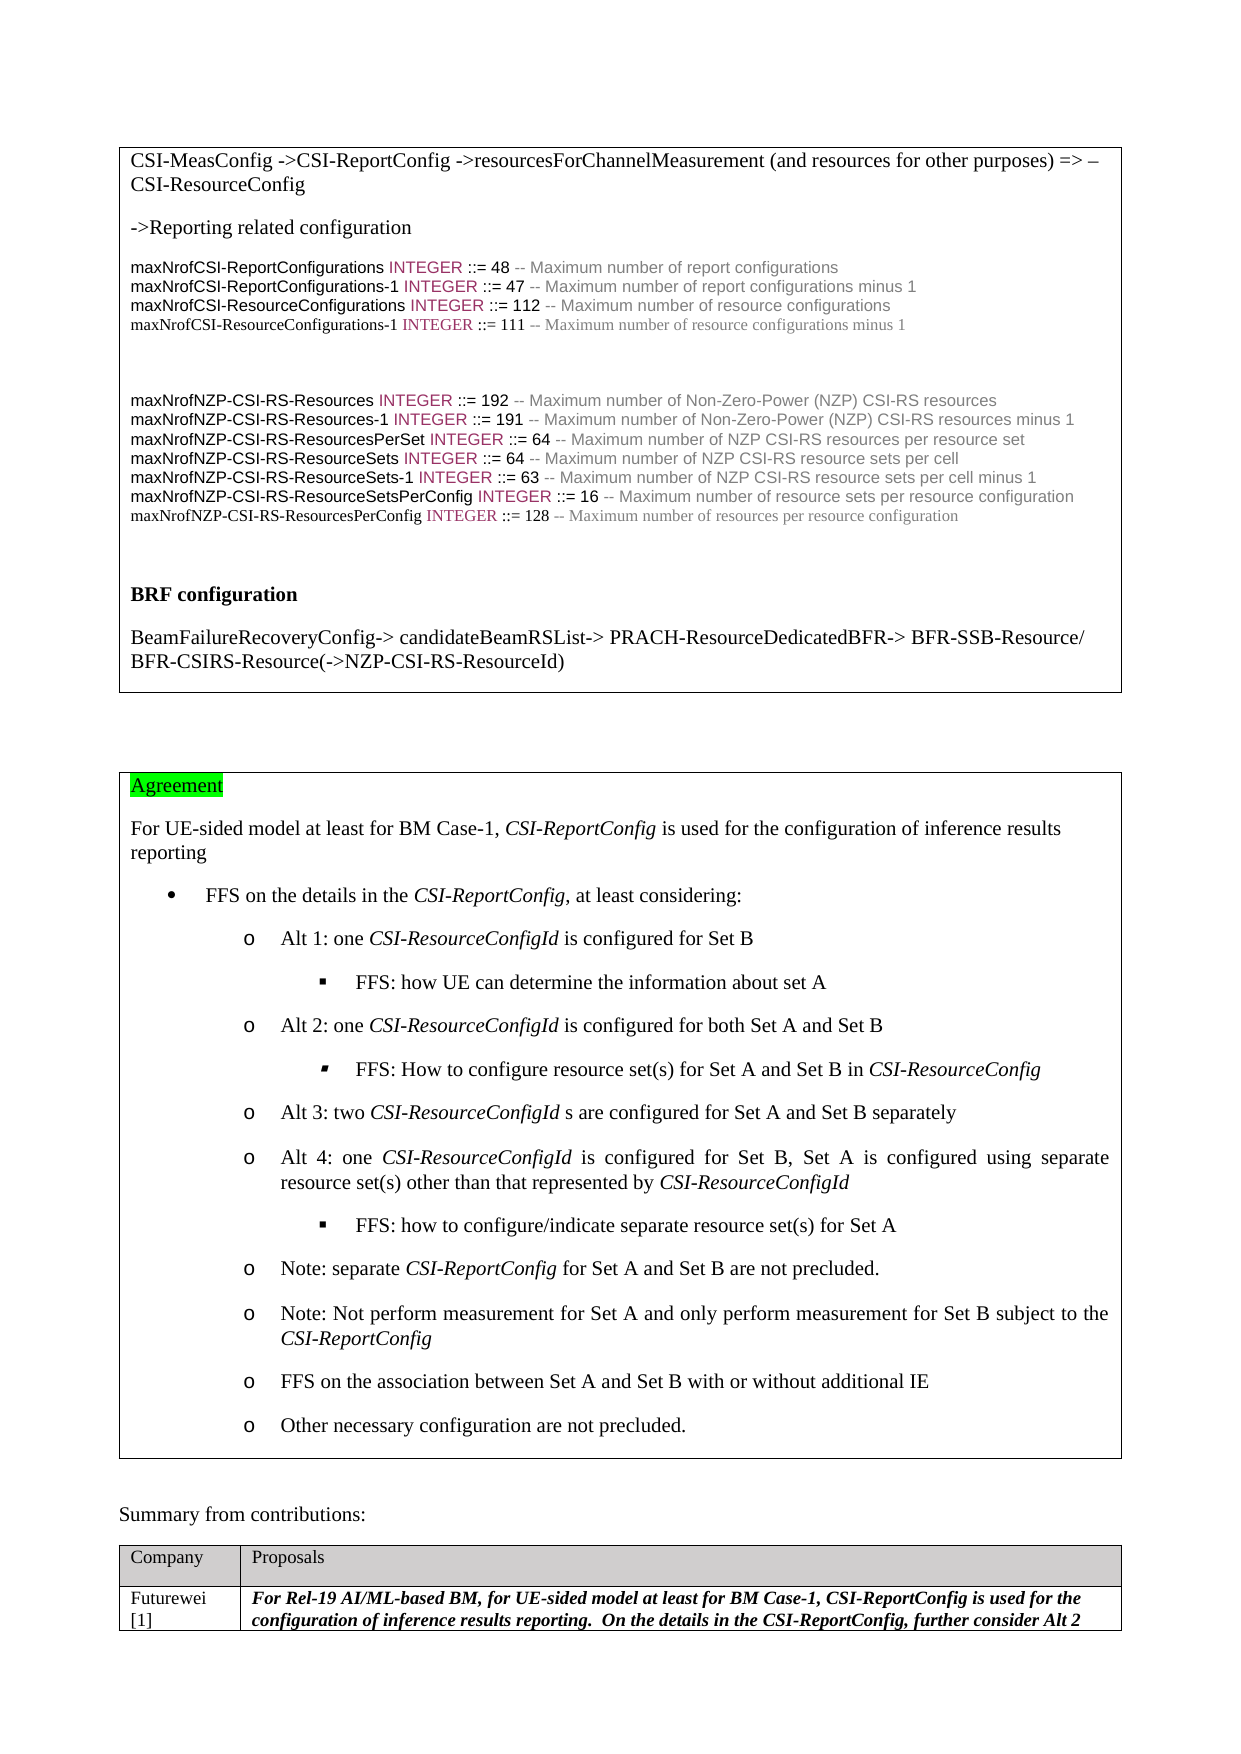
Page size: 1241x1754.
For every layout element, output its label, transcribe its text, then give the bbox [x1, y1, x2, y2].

table_header Agreement For UE-sided model at least for BM Case-1, CSI-ReportConfig is used for the configuration of inference results reporting FFS on the details in the CSI-ReportConfig, at least considering: Alt 1: one CSI-ResourceConfigId is configured for Set B FFS: how UE can determine the information about set A Alt 2: one CSI-ResourceConfigId is configured for both Set A and Set B FFS: How to configure resource set(s) for Set A and Set B in CSI-ResourceConfig Alt 3: two CSI-ResourceConfigId s are configured for Set A and Set B separately Alt 4: one CSI-ResourceConfigId is configured for Set B, Set A is configured using separate resource set(s) other than that represented by CSI-ResourceConfigId FFS: how to configure/indicate separate resource set(s) for Set A Note: separate CSI-ReportConfig for Set A and Set B are not precluded. Note: Not perform measurement for Set A and only perform measurement for Set B subject to the CSI-ReportConfig FFS on the association between Set A and Set B with or without additional IE Other necessary configuration are not precluded. [120, 773, 1121, 1458]
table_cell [241, 1587, 1121, 1630]
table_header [120, 148, 1121, 692]
table_header Company [120, 1546, 240, 1586]
text Summary from contributions: [118, 1502, 1122, 1526]
table_header Proposals [241, 1546, 1121, 1586]
table_cell Futurewei [1] [120, 1587, 240, 1630]
